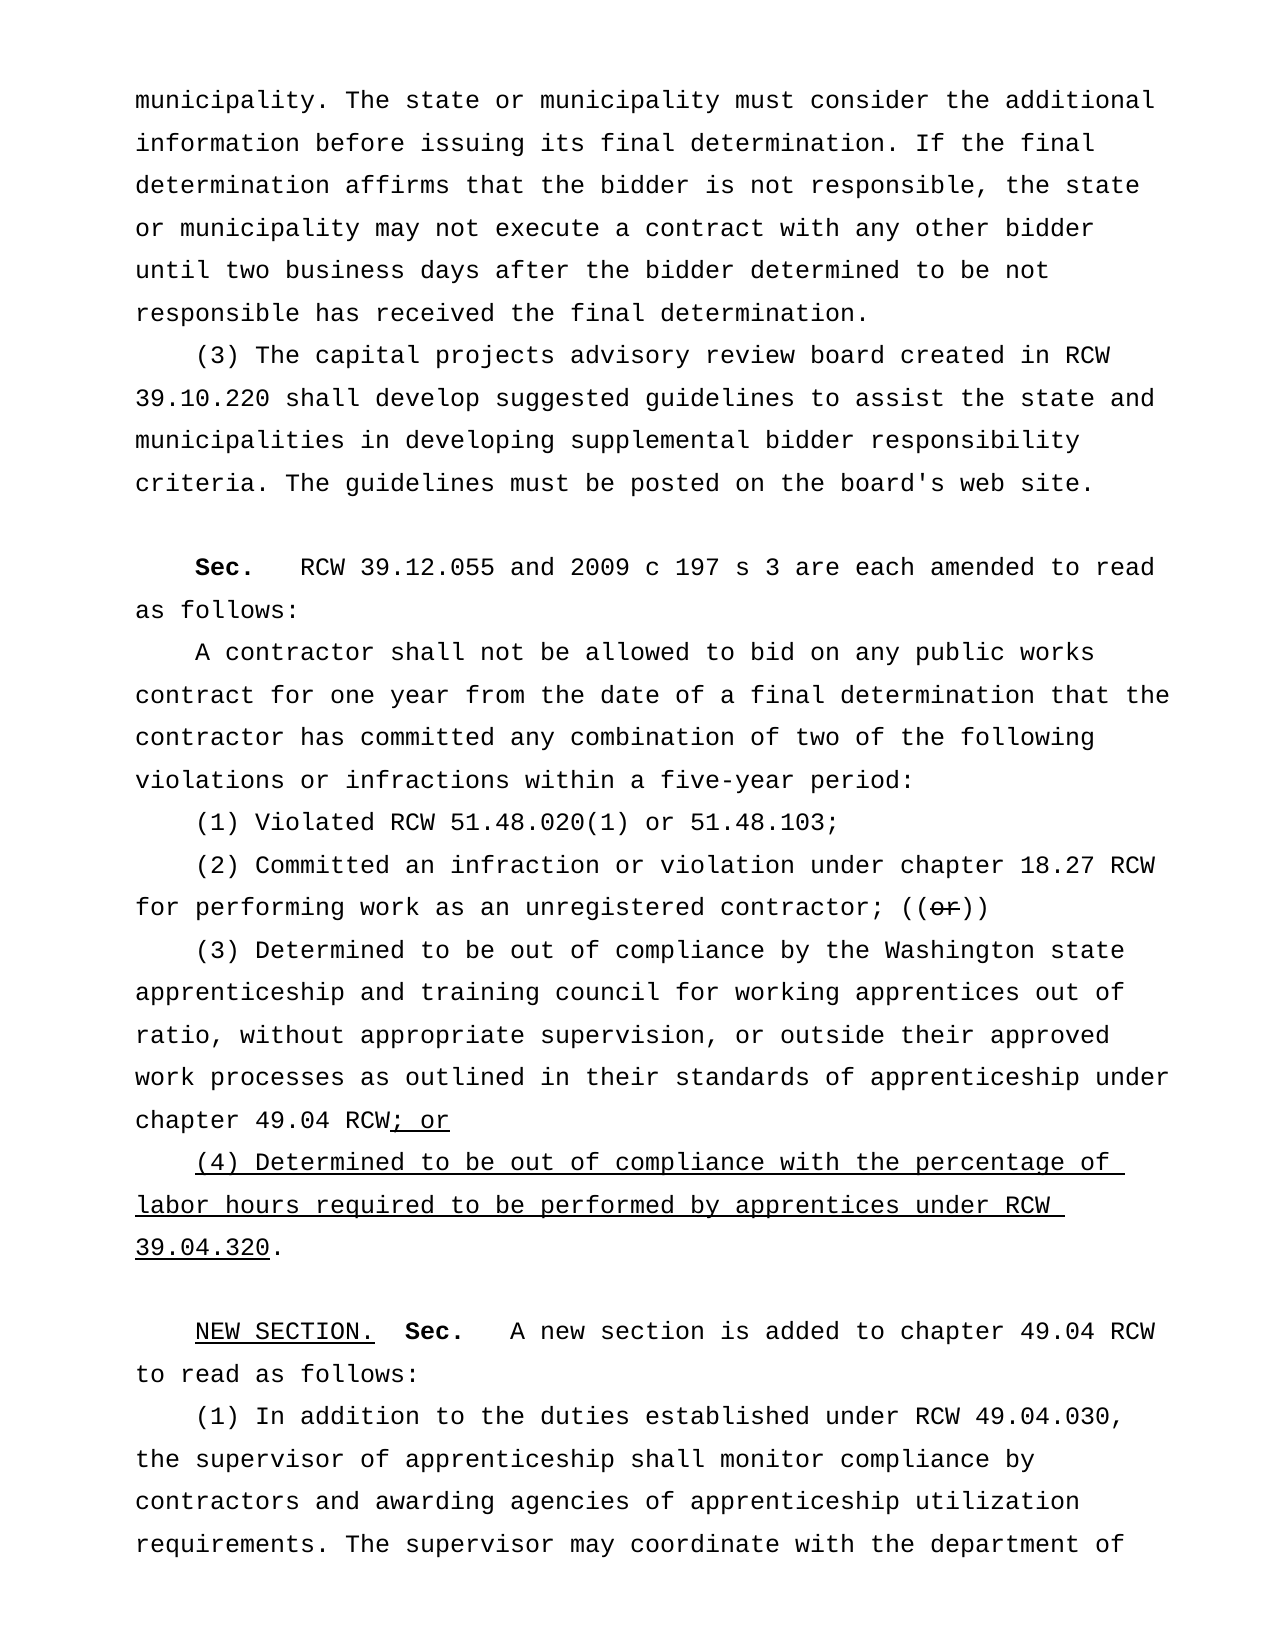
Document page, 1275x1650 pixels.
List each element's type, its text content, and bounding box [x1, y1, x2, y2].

text (3) Determined to be out of compliance by the Washington state apprenticeship and training council for working apprentices out of ratio, without appropriate supervision, or outside their approved work processes as outlined in their standards of apprenticeship under chapter 49.04 RCW; or [135, 924, 1170, 1137]
text Sec. RCW 39.12.055 and 2009 c 197 s 3 are each amended to read as follows: [135, 542, 1170, 627]
text (1) Violated RCW 51.48.020(1) or 51.48.103; [135, 797, 1170, 839]
text NEW SECTION. Sec. A new section is added to chapter 49.04 RCW to read as follows: [135, 1306, 1170, 1391]
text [135, 75, 1170, 330]
text (2) Committed an infraction or violation under chapter 18.27 RCW for performing work as an unregistered contractor; ((or)) [135, 839, 1170, 924]
text A contractor shall not be allowed to bid on any public works contract for one year from the date of a final determination that the contractor has committed any combination of two of the following violations or infractions within a five-year period: [135, 627, 1170, 797]
text (3) The capital projects advisory review board created in RCW 39.10.220 shall develop suggested guidelines to assist the state and municipalities in developing supplemental bidder responsibility criteria. The guidelines must be posted on the board's web site. [135, 330, 1170, 500]
text (4) Determined to be out of compliance with the percentage of labor hours required to be performed by apprentices under RCW 39.04.320. [135, 1137, 1170, 1264]
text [135, 1391, 1170, 1561]
